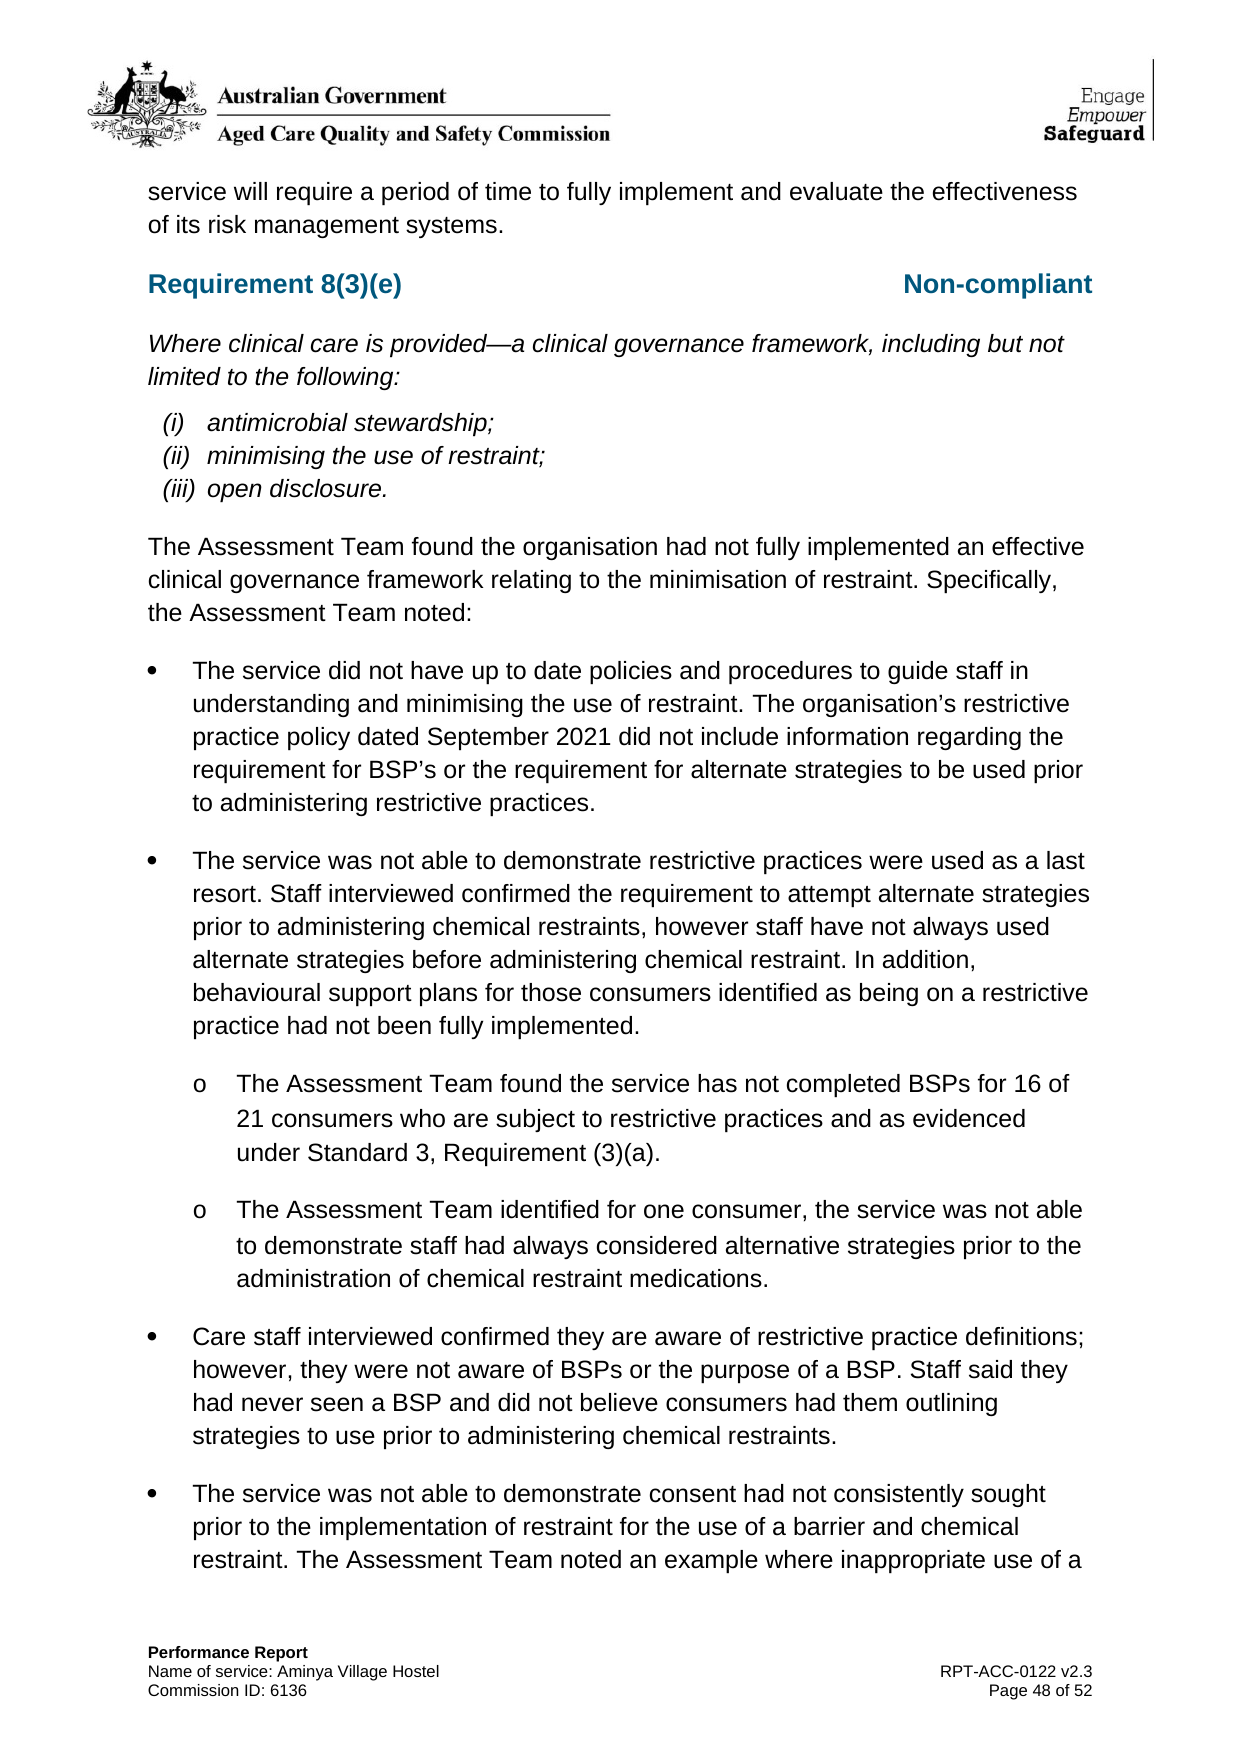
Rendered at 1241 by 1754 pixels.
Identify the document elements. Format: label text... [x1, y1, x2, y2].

text Where clinical care is provided—a clinical governance framework, including but not limited to the following: [148, 329, 1092, 391]
subtitle Requirement 8(3)(e) Non-compliant [148, 268, 1092, 299]
list The service did not have up to date policies and procedures to guide staff in understanding and minimising the use of restraint. The organisation’s restrictive practice policy dated September 2021 did not include information regarding the requirement for BSP’s or the requirement for alternate strategies to be used prior to administering restrictive practices. [148, 656, 1092, 817]
picture [1, 0, 1241, 169]
list The Assessment Team identified for one consumer, the service was not able to demonstrate staff had always considered alternative strategies prior to the administration of chemical restraint medications. [192, 1196, 1092, 1292]
list minimising the use of restraint; [162, 441, 1092, 469]
list The service was not able to demonstrate restrictive practices were used as a last resort. Staff interviewed confirmed the requirement to attempt alternate strategies prior to administering chemical restraints, however staff have not always used alternate strategies before administering chemical restraint. In addition, behavioural support plans for those consumers identified as being on a restrictive practice had not been fully implemented. [148, 846, 1092, 1040]
list open disclosure. [162, 474, 1092, 502]
text The Assessment Team found the organisation had not fully implemented an effective clinical governance framework relating to the minimisation of restraint. Specifically, the Assessment Team noted: [148, 532, 1092, 627]
list antimicrobial stewardship; [162, 408, 1092, 436]
list Care staff interviewed confirmed they are aware of restrictive practice definitions; however, they were not aware of BSPs or the purpose of a BSP. Staff said they had never seen a BSP and did not believe consumers had them outlining strategies to use prior to administering chemical restraints. [148, 1322, 1092, 1450]
list The Assessment Team found the service has not completed BSPs for 16 of 21 consumers who are subject to restrictive practices and as evidenced under Standard 3, Requirement (3)(a). [192, 1069, 1092, 1166]
